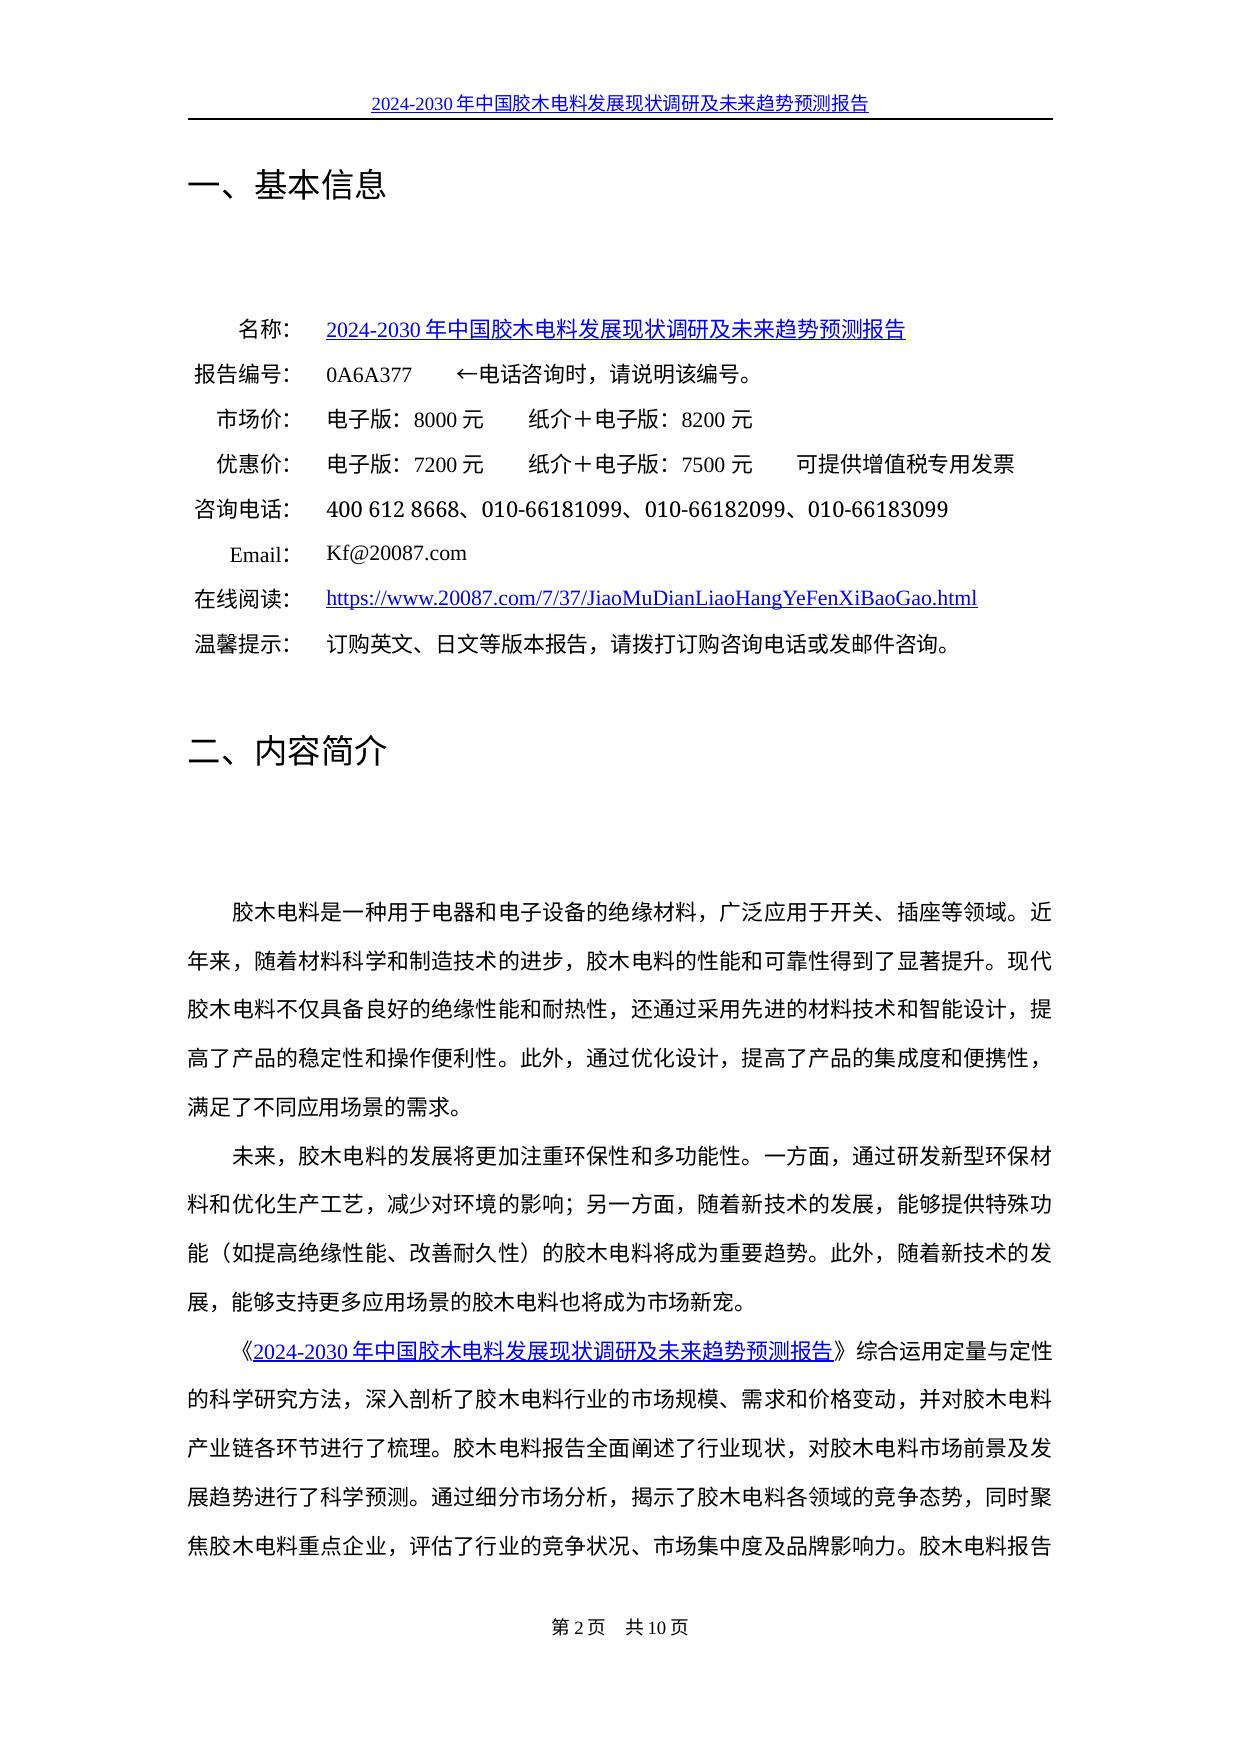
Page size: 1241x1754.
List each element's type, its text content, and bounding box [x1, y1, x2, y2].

table_cell 0A6A377 ←电话咨询时，请说明该编号。 [315, 357, 1073, 402]
table_cell Email： [167, 537, 315, 582]
title 一、基本信息 [187, 150, 1053, 215]
table_cell 市场价： [167, 402, 315, 447]
table_cell 咨询电话： [167, 492, 315, 537]
table_cell 在线阅读： [167, 582, 315, 627]
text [187, 894, 1053, 1561]
table_cell 400 612 8668、010-66181099、010-66182099、010-66183099 [315, 492, 1073, 537]
table_header 名称： [167, 312, 315, 357]
table_cell [315, 582, 1073, 627]
table_cell 订购英文、日文等版本报告，请拨打订购咨询电话或发邮件咨询。 [315, 627, 1073, 672]
table_cell 优惠价： [167, 447, 315, 492]
table_cell 电子版：8000 元 纸介＋电子版：8200 元 [315, 402, 1073, 447]
table_cell Kf@20087.com [315, 537, 1073, 582]
table_header 2024-2030年中国胶木电料发展现状调研及未来趋势预测报告 [315, 312, 1073, 357]
table_cell 温馨提示： [167, 627, 315, 672]
table_cell 报告编号： [167, 357, 315, 402]
table_cell 电子版：7200 元 纸介＋电子版：7500 元 可提供增值税专用发票 [315, 447, 1073, 492]
title 二、内容简介 [187, 717, 1053, 782]
